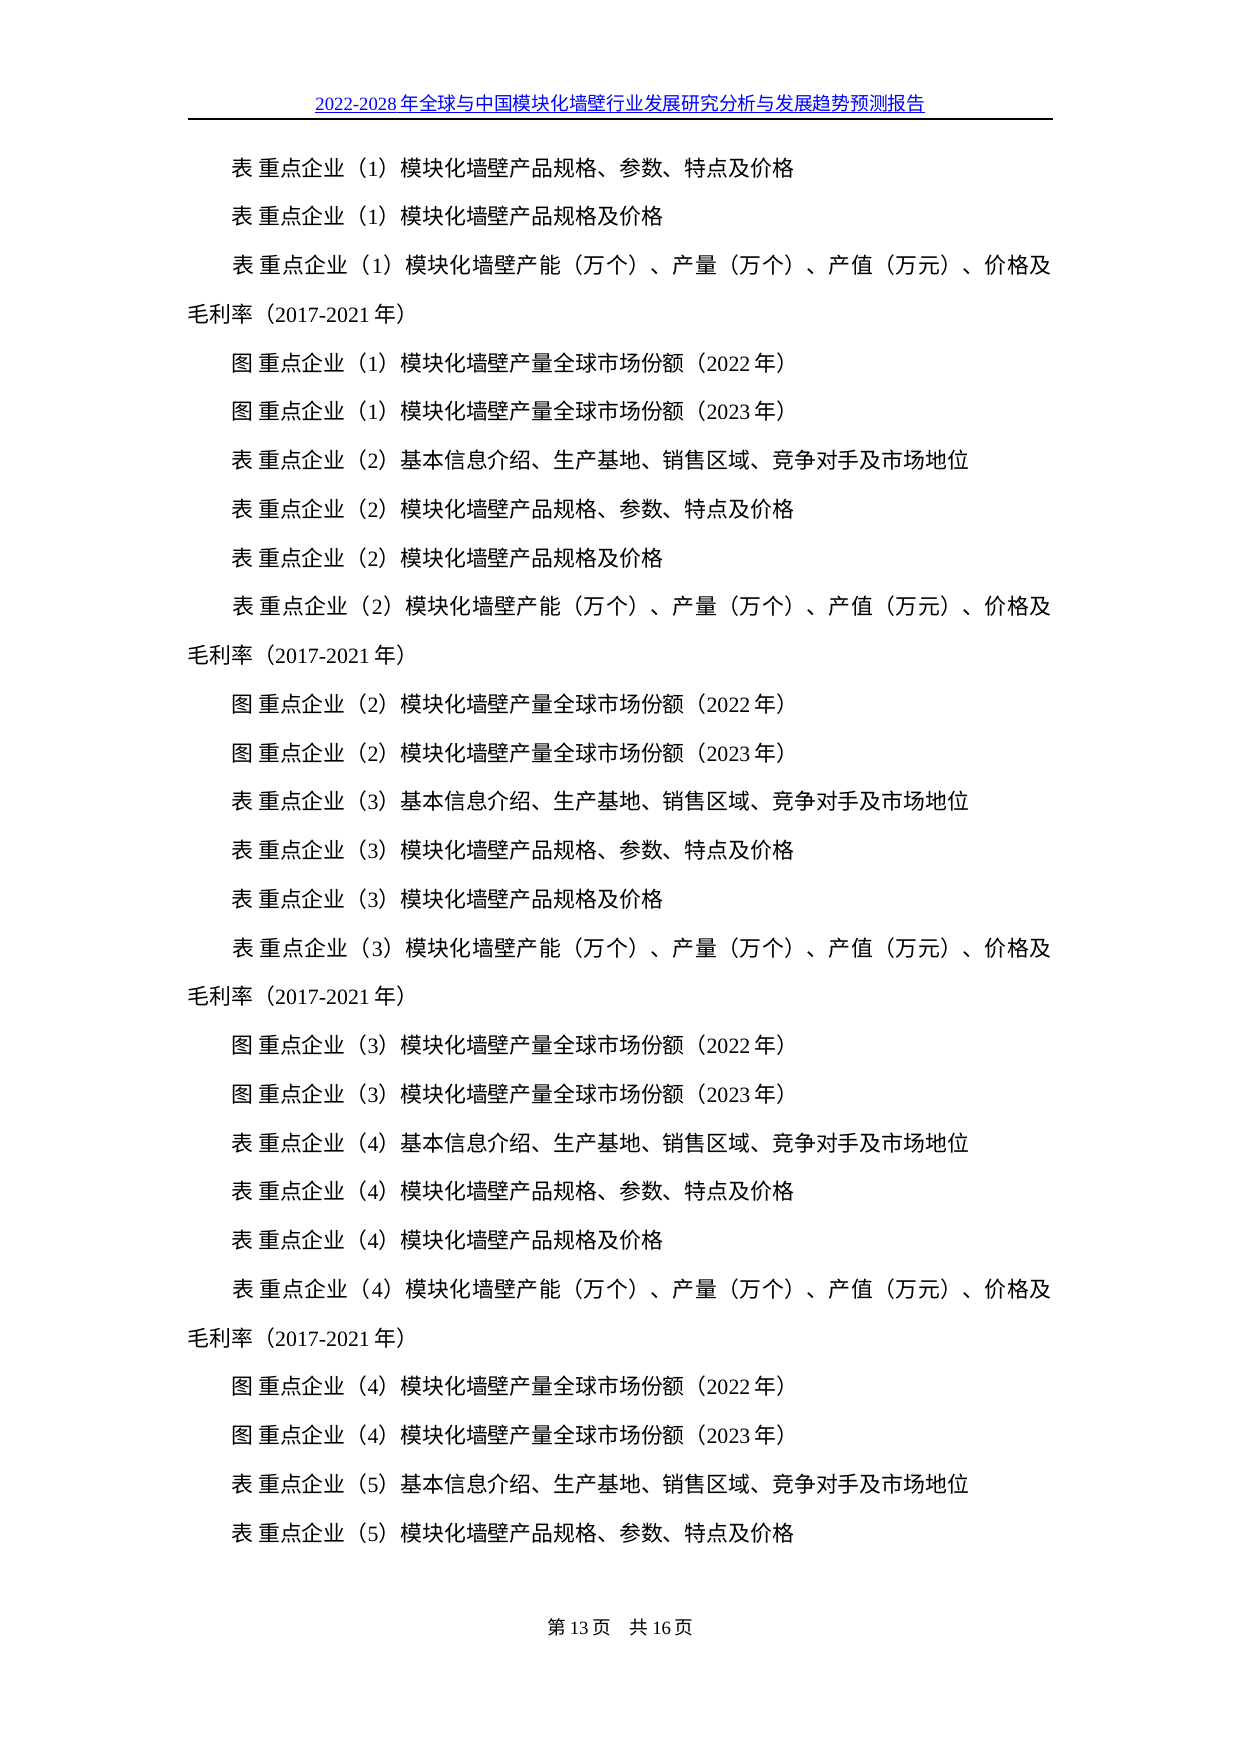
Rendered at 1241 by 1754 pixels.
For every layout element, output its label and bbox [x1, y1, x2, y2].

text [187, 150, 1053, 1548]
